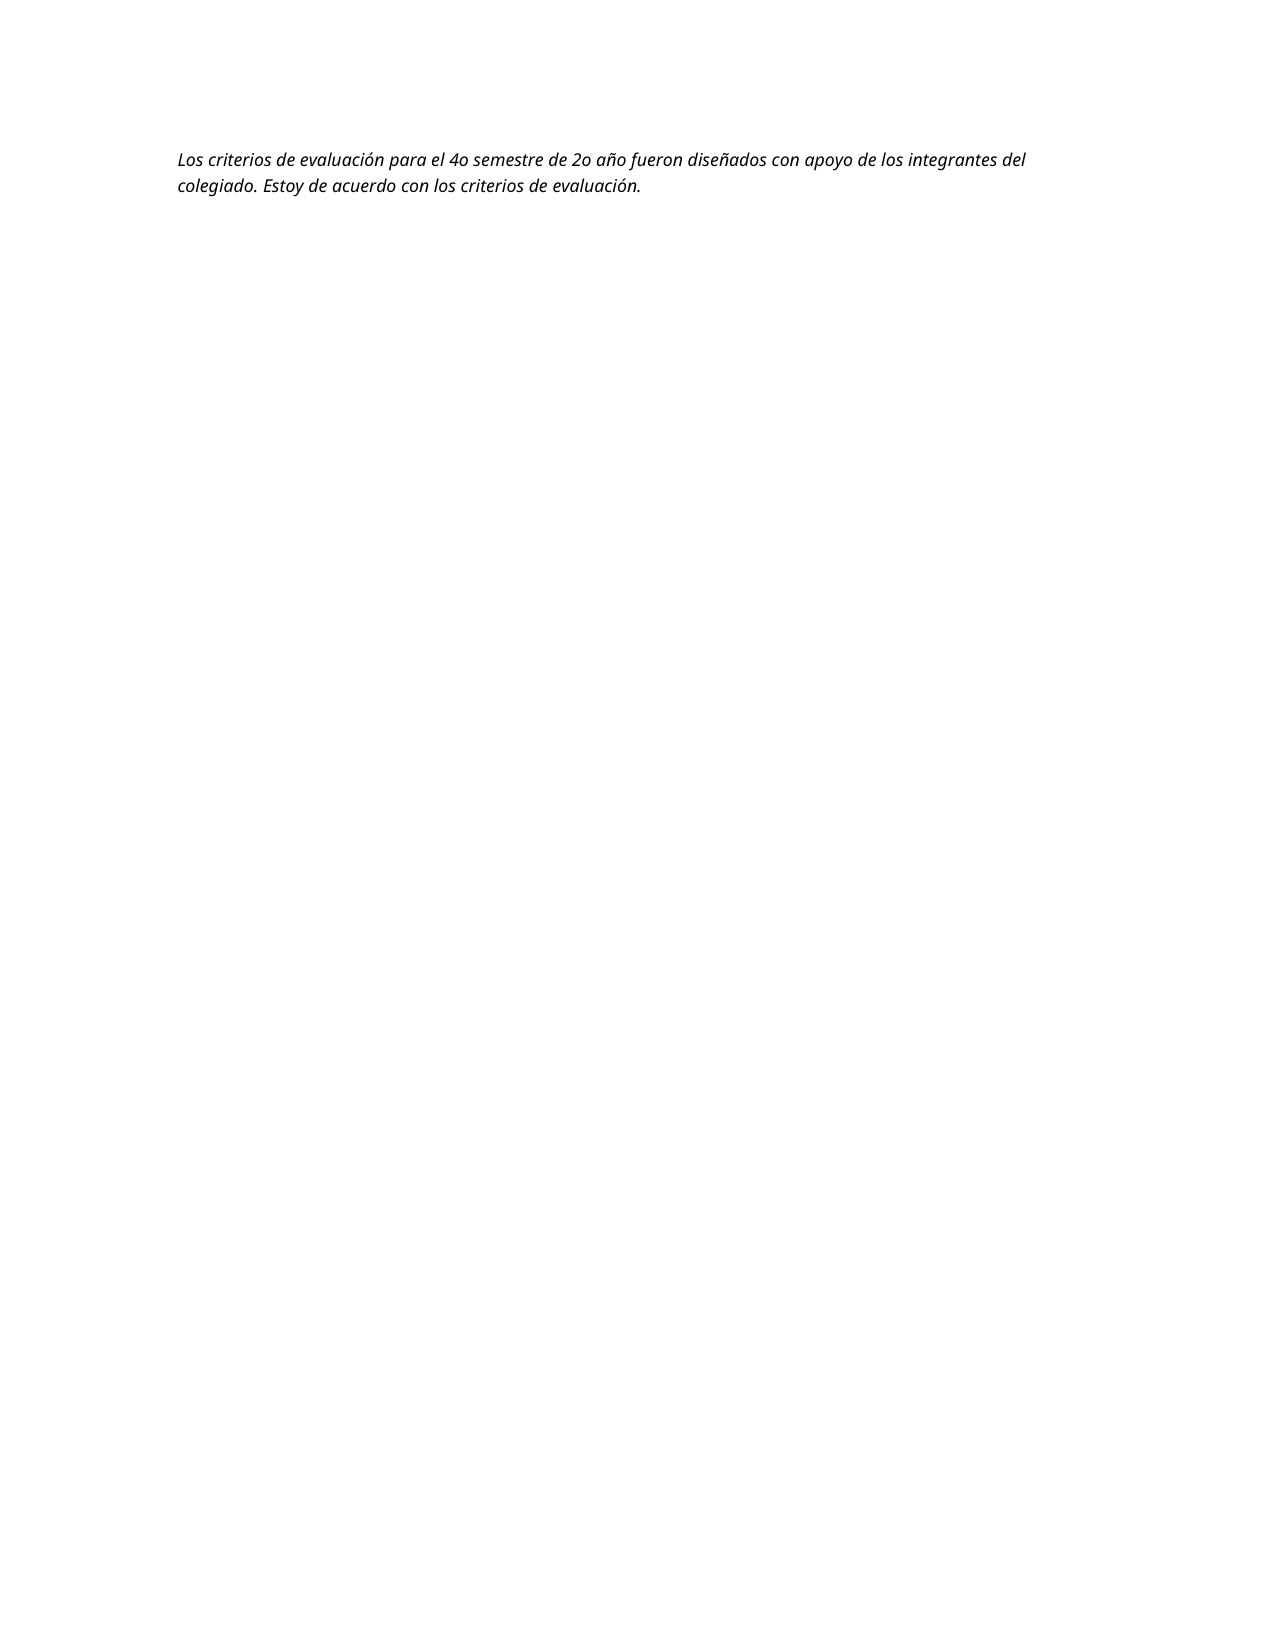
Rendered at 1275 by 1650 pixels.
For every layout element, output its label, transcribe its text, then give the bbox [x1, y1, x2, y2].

text Los criterios de evaluación para el 4o semestre de 2o año fueron diseñados con apoyo de los integrantes del colegiado. Estoy de acuerdo con los criterios de evaluación. [177, 148, 1098, 198]
